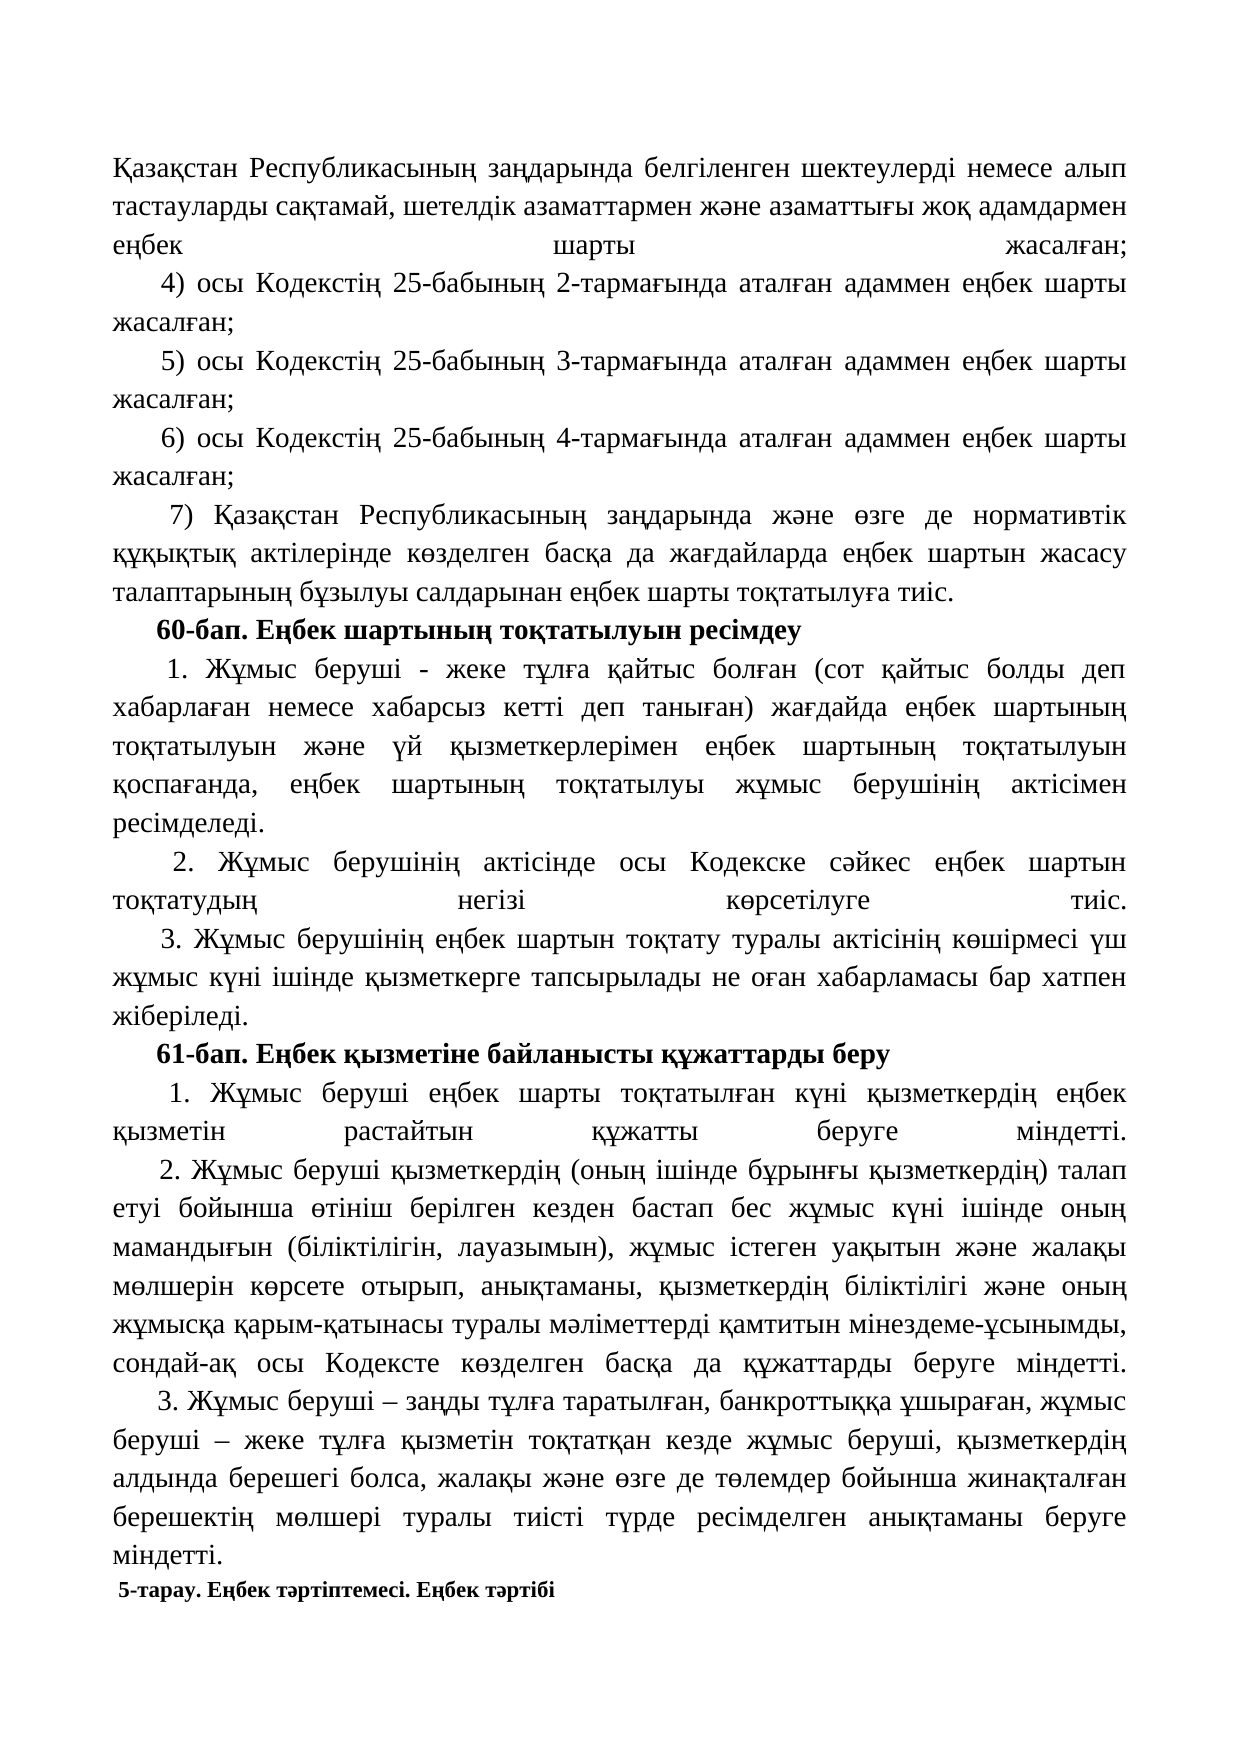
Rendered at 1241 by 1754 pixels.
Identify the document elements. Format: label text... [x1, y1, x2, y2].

text 1. Жұмыс беруші еңбек шарты тоқтатылған күні қызметкердің еңбек қызметін растайтын құжатты беруге міндетті. 2. Жұмыс беруші қызметкердің (оның ішінде бұрынғы қызметкердің) талап етуі бойынша өтініш берілген кезден бастап бес жұмыс күні ішінде оның мамандығын (біліктілігін, лауазымын), жұмыс істеген уақытын және жалақы мөлшерін көрсете отырып, анықтаманы, қызметкердің біліктілігі және оның жұмысқа қарым-қатынасы туралы мәліметтерді қамтитын мінездеме-ұсынымды, сондай-ақ осы Кодексте көзделген басқа да құжаттарды беруге міндетті. 3. Жұмыс беруші – заңды тұлға таратылған, банкроттыққа ұшыраған, жұмыс беруші – жеке тұлға қызметін тоқтатқан кезде жұмыс беруші, қызметкердің алдында берешегі болса, жалақы және өзге де төлемдер бойынша жинақталған берешектің мөлшері туралы тиісті түрде ресімделген анықтаманы беруге міндетті. [112, 1075, 1128, 1571]
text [112, 150, 1128, 607]
text 61-бап. Еңбек қызметіне байланысты құжаттарды беру [112, 1036, 1128, 1070]
text 60-бап. Еңбек шартының тоқтатылуын ресімдеу [112, 612, 1128, 646]
text 1. Жұмыс беруші - жеке тұлға қайтыс болған (сот қайтыс болды деп хабарлаған немесе хабарсыз кетті деп таныған) жағдайда еңбек шартының тоқтатылуын және үй қызметкерлерімен еңбек шартының тоқтатылуын қоспағанда, еңбек шартының тоқтатылуы жұмыс берушінің актісімен ресімделеді. 2. Жұмыс берушінің актісінде осы Кодекске сәйкес еңбек шартын тоқтатудың негізі көрсетілуге тиіс. 3. Жұмыс берушінің еңбек шартын тоқтату туралы актісінің көшірмесі үш жұмыс күні ішінде қызметкерге тапсырылады не оған хабарламасы бар хатпен жіберіледі. [112, 651, 1128, 1031]
text 5-тарау. Еңбек тәртіптемесі. Еңбек тәртібі [112, 1576, 1128, 1602]
